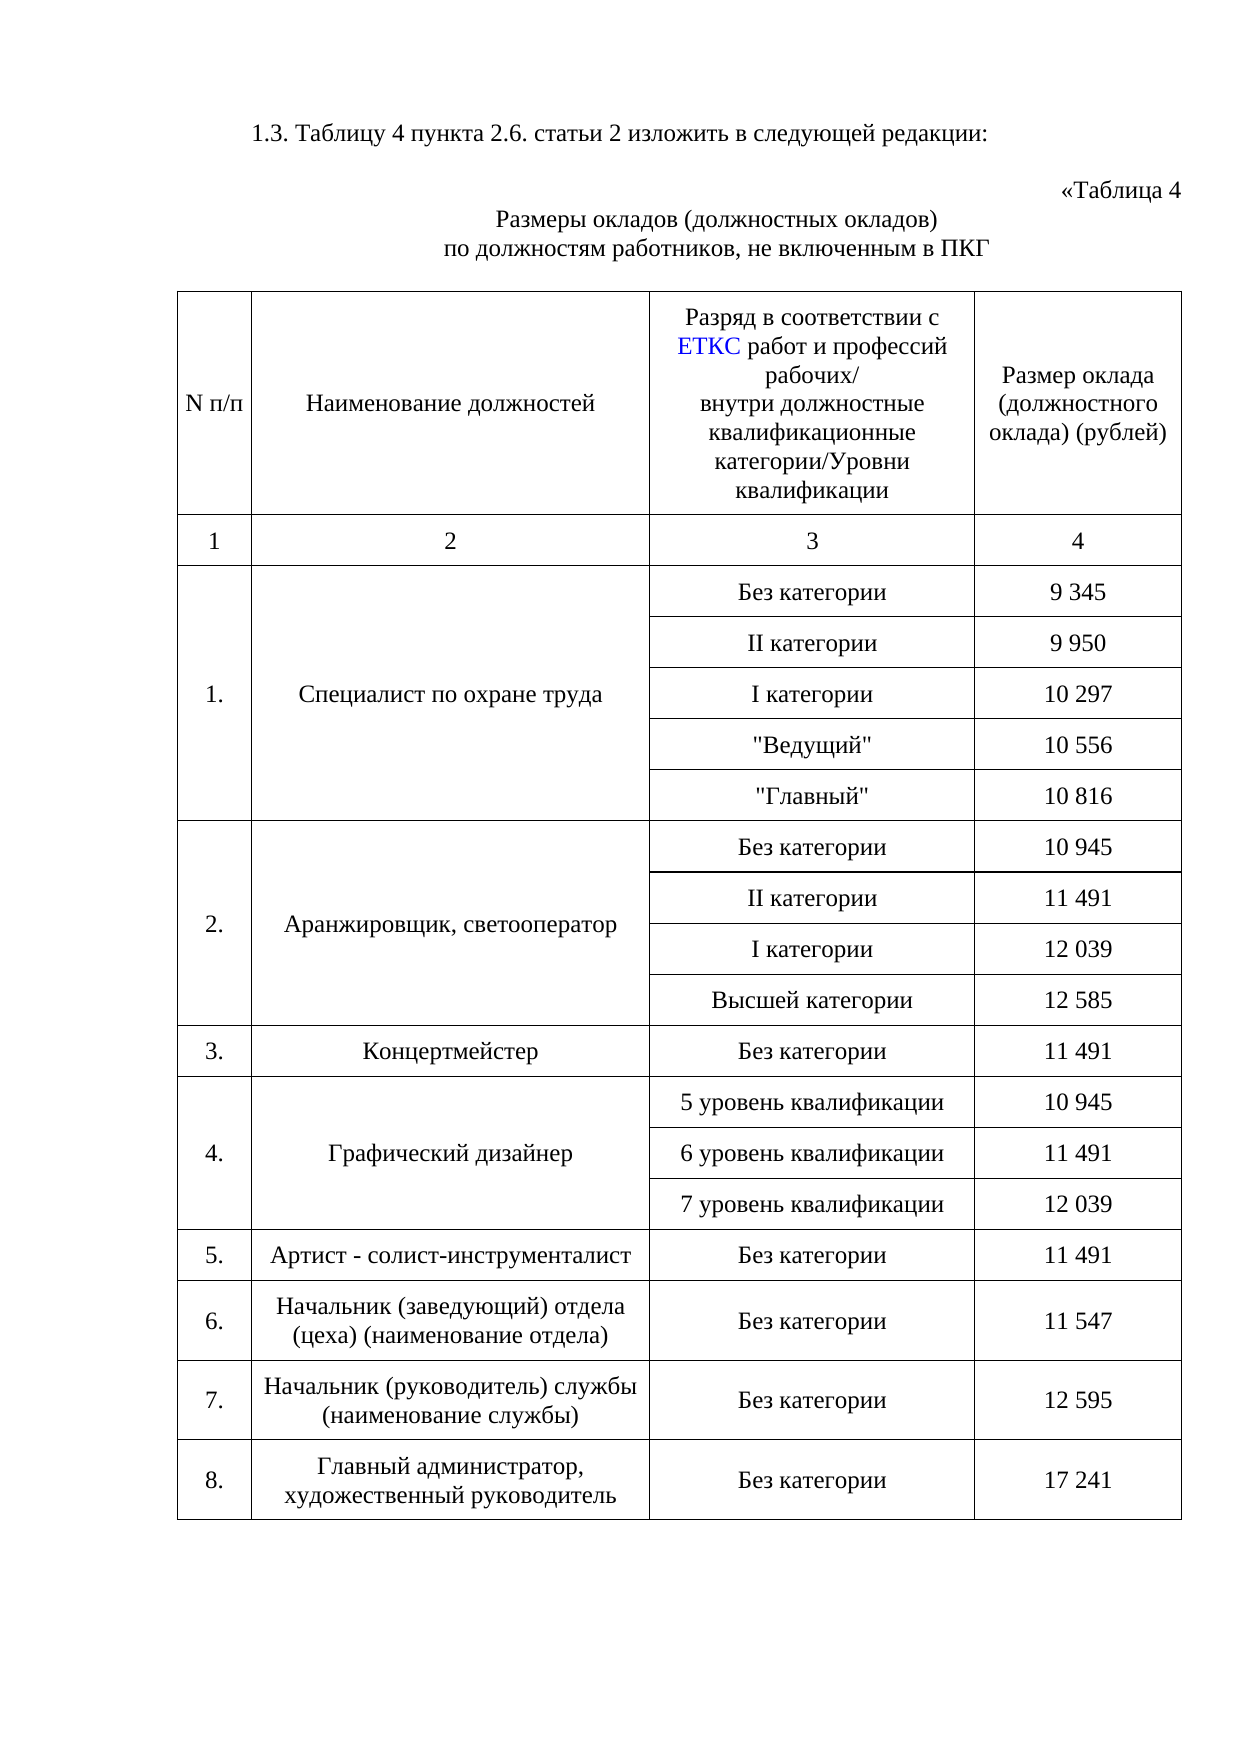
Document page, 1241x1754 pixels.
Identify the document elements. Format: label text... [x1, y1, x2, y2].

table_header N п/п [178, 292, 251, 514]
table_cell I категории [650, 668, 974, 718]
table_cell Без категории [650, 1230, 974, 1280]
table_cell 10 945 [975, 1077, 1181, 1127]
table_cell 5 уровень квалификации [650, 1077, 974, 1127]
table_cell Начальник (руководитель) службы (наименование службы) [252, 1361, 649, 1439]
text «Таблица 4 [177, 176, 1181, 204]
table_header Разряд в соответствии с ЕТКС работ и профессий рабочих/ внутри должностные квалификационные категории/Уровни квалификации [650, 292, 974, 514]
table_cell "Главный" [650, 770, 974, 820]
table_cell 12 585 [975, 975, 1181, 1024]
table_cell Артист - солист-инструменталист [252, 1230, 649, 1280]
text по должностям работников, не включенным в ПКГ [177, 233, 1181, 262]
table_cell 12 039 [975, 924, 1181, 973]
table_cell Концертмейстер [252, 1026, 649, 1076]
table_header Размер оклада (должностного оклада) (рублей) [975, 292, 1181, 514]
table_cell 2. [178, 821, 251, 1024]
table_cell 1 [178, 515, 251, 565]
table_cell 10 297 [975, 668, 1181, 718]
table_cell 4 [975, 515, 1181, 565]
table_cell 7. [178, 1361, 251, 1439]
table_cell 11 491 [975, 1026, 1181, 1076]
table_cell 3 [650, 515, 974, 565]
table_cell 10 945 [975, 821, 1181, 871]
table_cell Специалист по охране труда [252, 566, 649, 820]
table_cell Без категории [650, 1281, 974, 1359]
table_cell 11 491 [975, 1128, 1181, 1178]
table_cell 11 491 [975, 1230, 1181, 1280]
table_cell Аранжировщик, светооператор [252, 821, 649, 1024]
table_cell Без категории [650, 1026, 974, 1076]
table_cell 5. [178, 1230, 251, 1280]
table_cell 10 556 [975, 719, 1181, 769]
text 1.3. Таблицу 4 пункта 2.6. статьи 2 изложить в следующей редакции: [177, 118, 1181, 147]
table_cell Без категории [650, 1361, 974, 1439]
table_cell 4. [178, 1077, 251, 1229]
table_cell II категории [650, 617, 974, 667]
table_cell Высшей категории [650, 975, 974, 1024]
table_cell 17 241 [975, 1440, 1181, 1519]
table_cell "Ведущий" [650, 719, 974, 769]
table_cell Главный администратор, художественный руководитель [252, 1440, 649, 1519]
table_cell II категории [650, 873, 974, 922]
table_cell 10 816 [975, 770, 1181, 820]
table_cell 11 491 [975, 873, 1181, 922]
table_cell 6 уровень квалификации [650, 1128, 974, 1178]
table_cell 9 345 [975, 566, 1181, 616]
table_cell Графический дизайнер [252, 1077, 649, 1229]
table_cell 8. [178, 1440, 251, 1519]
table_cell 2 [252, 515, 649, 565]
table_header Наименование должностей [252, 292, 649, 514]
table_cell Без категории [650, 1440, 974, 1519]
table_cell 12 039 [975, 1179, 1181, 1229]
table_cell 12 595 [975, 1361, 1181, 1439]
table_cell I категории [650, 924, 974, 973]
text Размеры окладов (должностных окладов) [177, 204, 1181, 233]
table_cell Без категории [650, 566, 974, 616]
table_cell Без категории [650, 821, 974, 871]
table_cell 1. [178, 566, 251, 820]
table_cell 11 547 [975, 1281, 1181, 1359]
table_cell Начальник (заведующий) отдела (цеха) (наименование отдела) [252, 1281, 649, 1359]
table_cell 6. [178, 1281, 251, 1359]
table_cell 9 950 [975, 617, 1181, 667]
table_cell 7 уровень квалификации [650, 1179, 974, 1229]
table_cell 3. [178, 1026, 251, 1076]
